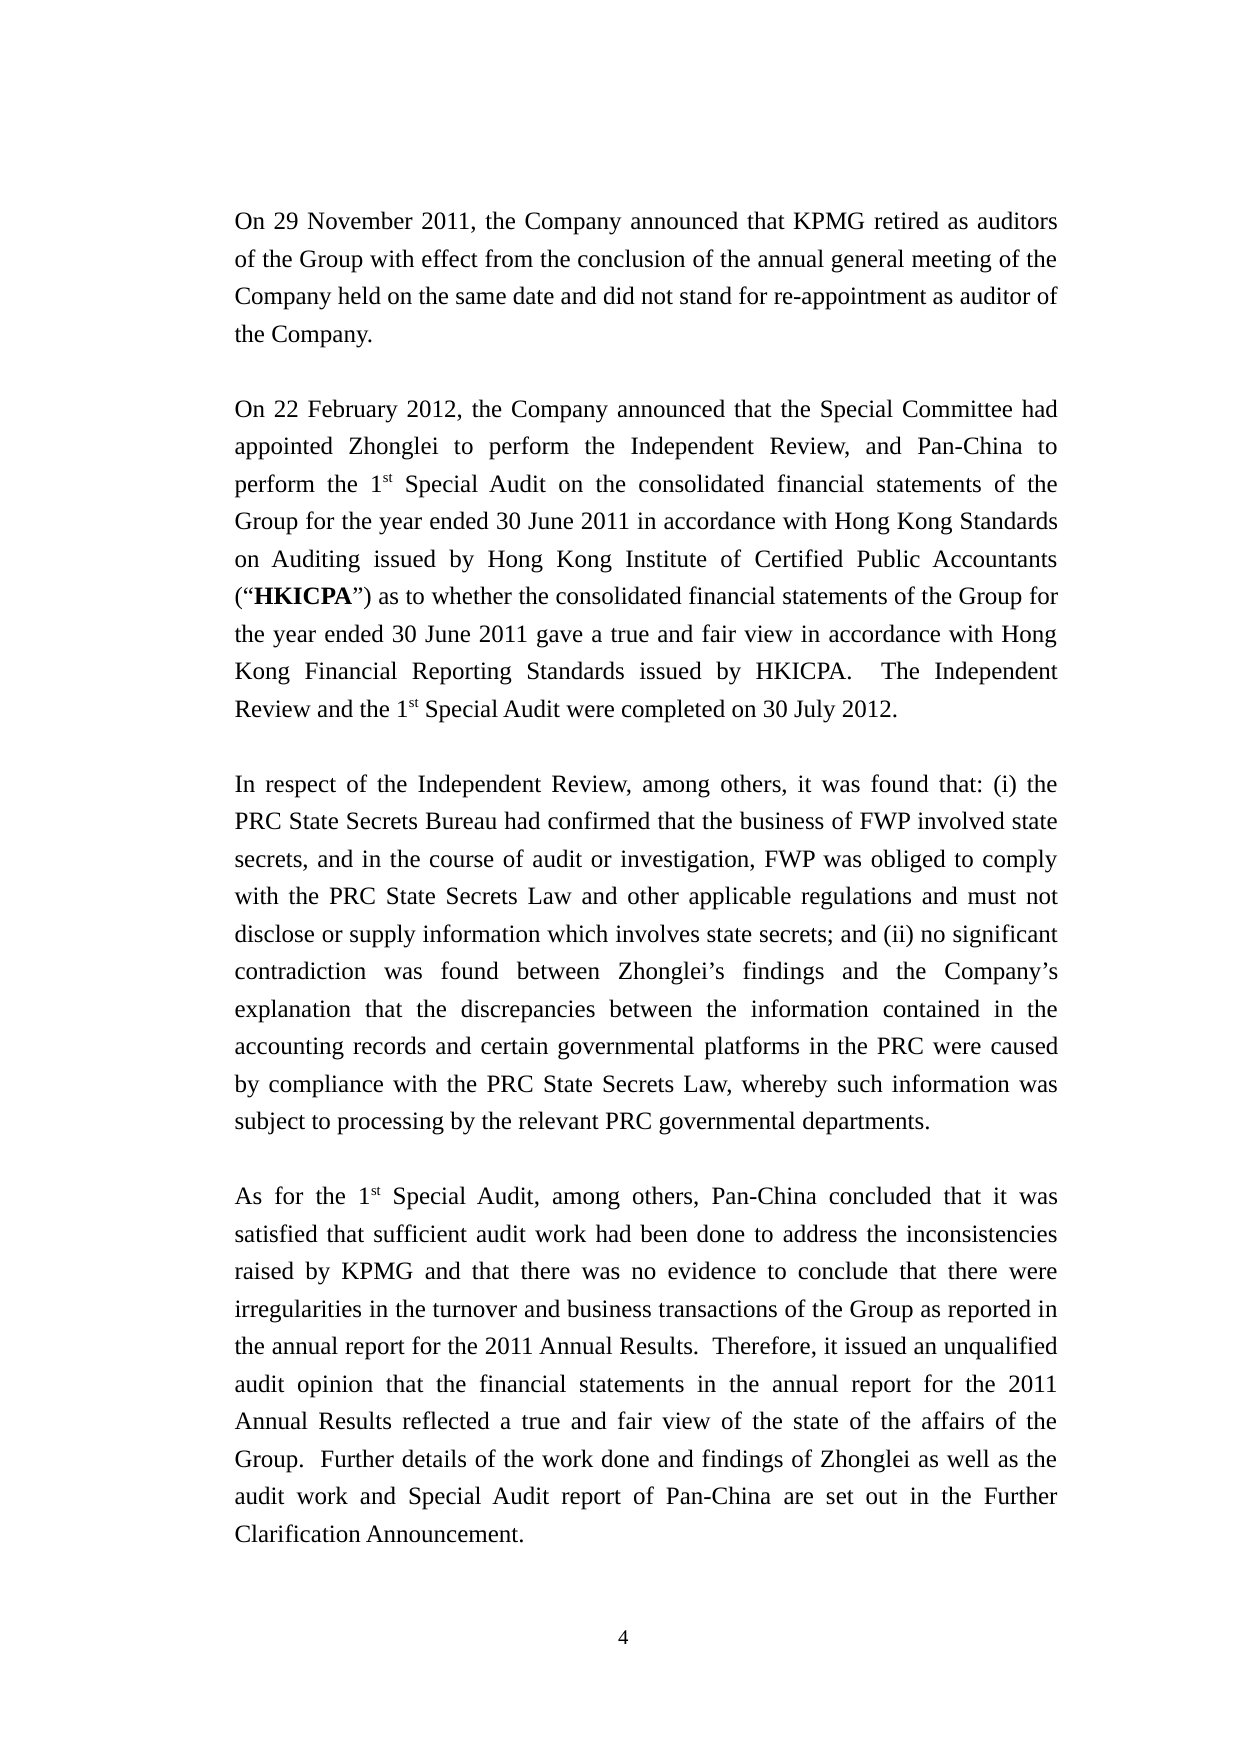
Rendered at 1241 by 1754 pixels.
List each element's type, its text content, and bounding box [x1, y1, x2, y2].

text As for the 1st Special Audit, among others, Pan-China concluded that it was satisfied that sufficient audit work had been done to address the inconsistencies raised by KPMG and that there was no evidence to conclude that there were irregularities in the turnover and business transactions of the Group as reported in the annual report for the 2011 Annual Results. Therefore, it issued an unqualified audit opinion that the financial statements in the annual report for the 2011 Annual Results reflected a true and fair view of the state of the affairs of the Group. Further details of the work done and findings of Zhonglei as well as the audit work and Special Audit report of Pan-China are set out in the Further Clarification Announcement. [234, 1177, 1059, 1552]
text On 22 February 2012, the Company announced that the Special Committee had appointed Zhonglei to perform the Independent Review, and Pan-China to perform the 1st Special Audit on the consolidated financial statements of the Group for the year ended 30 June 2011 in accordance with Hong Kong Standards on Auditing issued by Hong Kong Institute of Certified Public Accountants (“HKICPA”) as to whether the consolidated financial statements of the Group for the year ended 30 June 2011 gave a true and fair view in accordance with Hong Kong Financial Reporting Standards issued by HKICPA. The Independent Review and the 1st Special Audit were completed on 30 July 2012. [234, 389, 1059, 764]
text On 29 November 2011, the Company announced that KPMG retired as auditors of the Group with effect from the conclusion of the annual general meeting of the Company held on the same date and did not stand for re-appointment as auditor of the Company. [234, 202, 1059, 352]
text In respect of the Independent Review, among others, it was found that: (i) the PRC State Secrets Bureau had confirmed that the business of FWP involved state secrets, and in the course of audit or investigation, FWP was obliged to comply with the PRC State Secrets Law and other applicable regulations and must not disclose or supply information which involves state secrets; and (ii) no significant contradiction was found between Zhonglei’s findings and the Company’s explanation that the discrepancies between the information contained in the accounting records and certain governmental platforms in the PRC were caused by compliance with the PRC State Secrets Law, whereby such information was subject to processing by the relevant PRC governmental departments. [234, 764, 1059, 1139]
